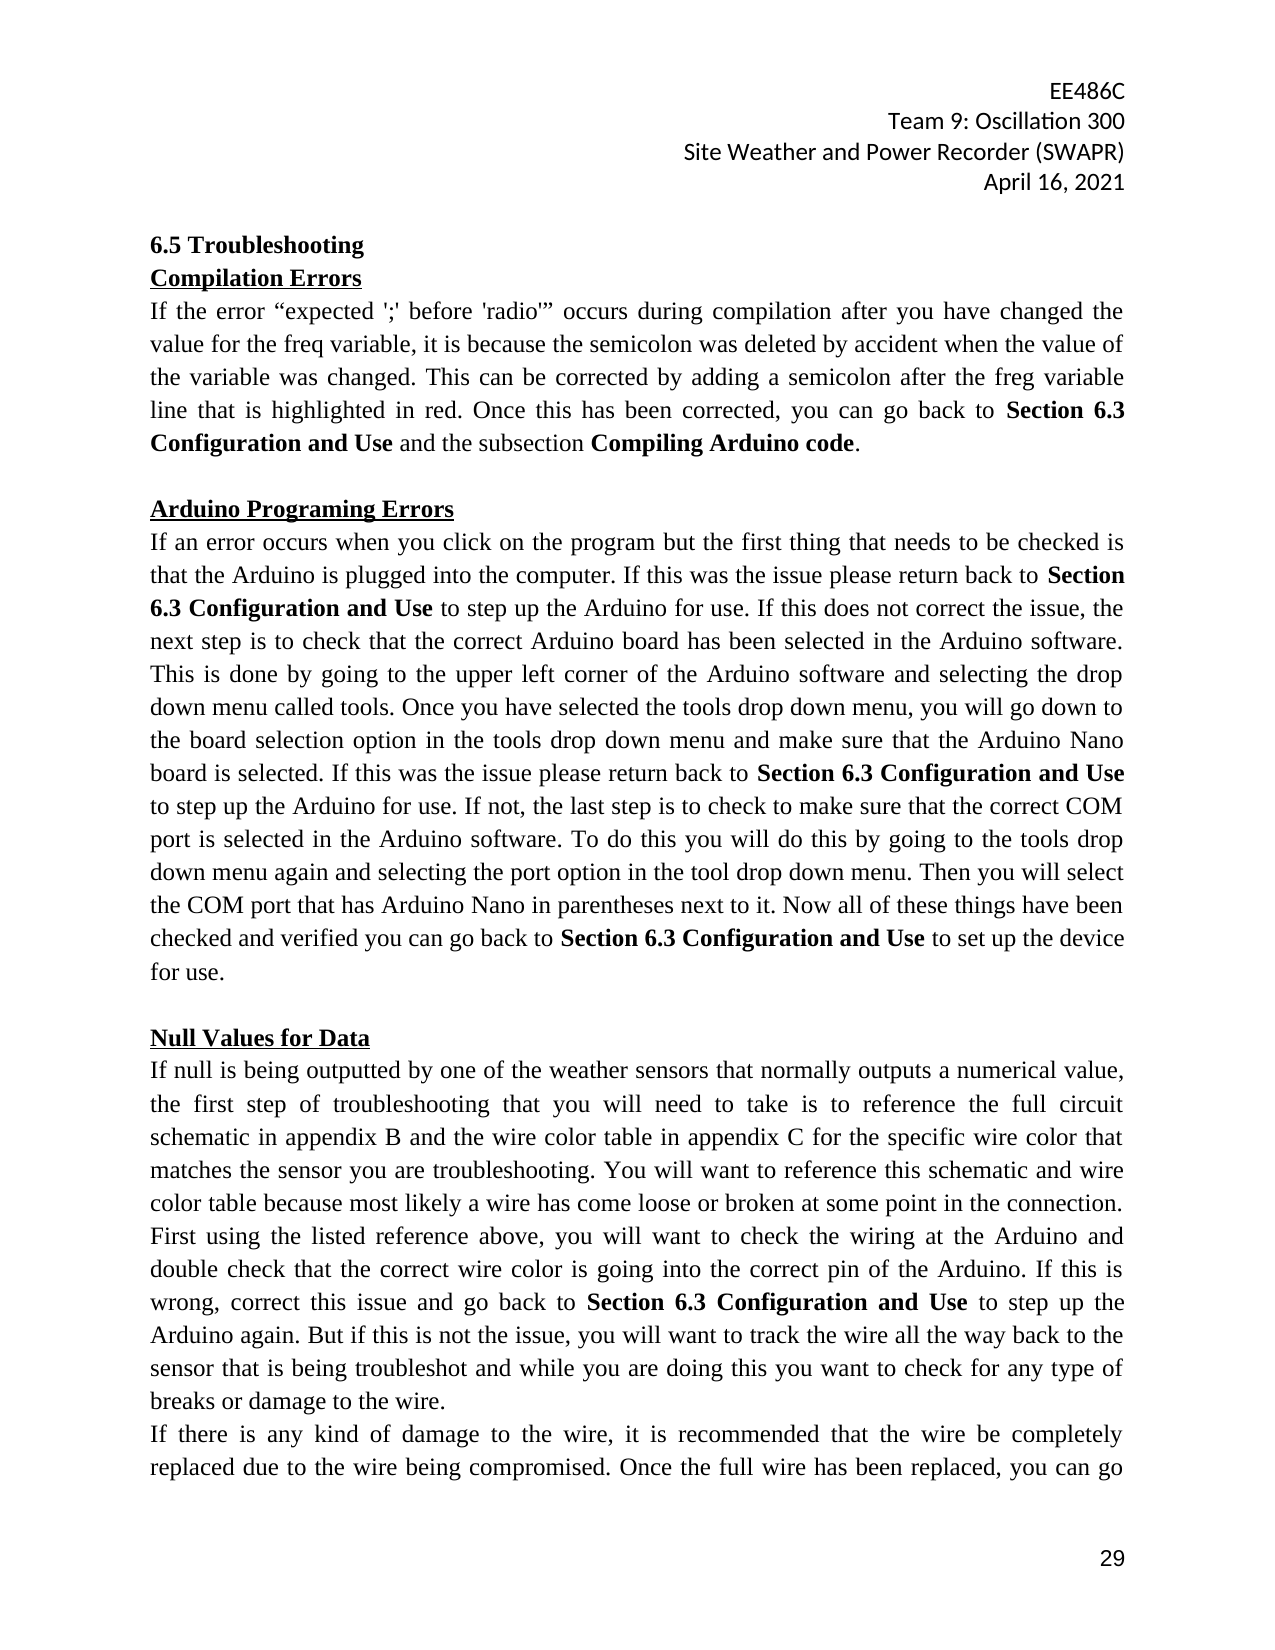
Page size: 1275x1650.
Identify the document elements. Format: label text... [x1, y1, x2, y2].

text Arduino Programing Errors [150, 494, 1125, 523]
text Compilation Errors [150, 263, 1125, 292]
text If an error occurs when you click on the program but the first thing that needs to be checked is that the Arduino is plugged into the computer. If this was the issue please return back to Section 6.3 Configuration and Use to step up the Arduino for use. If this does not correct the issue, the next step is to check that the correct Arduino board has been selected in the Arduino software. This is done by going to the upper left corner of the Arduino software and selecting the drop down menu called tools. Once you have selected the tools drop down menu, you will go down to the board selection option in the tools drop down menu and make sure that the Arduino Nano board is selected. If this was the issue please return back to Section 6.3 Configuration and Use to step up the Arduino for use. If not, the last step is to check to make sure that the correct COM port is selected in the Arduino software. To do this you will do this by going to the tools drop down menu again and selecting the port option in the tool drop down menu. Then you will select the COM port that has Arduino Nano in parentheses next to it. Now all of these things have been checked and verified you can go back to Section 6.3 Configuration and Use to set up the device for use. [150, 527, 1125, 985]
text If the error “expected ';' before 'radio'” occurs during compilation after you have changed the value for the freq variable, it is because the semicolon was deleted by accident when the value of the variable was changed. This can be corrected by adding a semicolon after the freg variable line that is highlighted in red. Once this has been corrected, you can go back to Section 6.3 Configuration and Use and the subsection Compiling Arduino code. [150, 296, 1125, 457]
text 6.5 Troubleshooting [150, 230, 1125, 259]
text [150, 1419, 1125, 1481]
text Null Values for Data [150, 1023, 1125, 1051]
text If null is being outputted by one of the weather sensors that normally outputs a numerical value, the first step of troubleshooting that you will need to take is to reference the full circuit schematic in appendix B and the wire color table in appendix C for the specific wire color that matches the sensor you are troubleshooting. You will want to reference this schematic and wire color table because most likely a wire has come loose or broken at some point in the connection. First using the listed reference above, you will want to check the wiring at the Arduino and double check that the correct wire color is going into the correct pin of the Arduino. If this is wrong, correct this issue and go back to Section 6.3 Configuration and Use to step up the Arduino again. But if this is not the issue, you will want to track the wire all the way back to the sensor that is being troubleshot and while you are doing this you want to check for any type of breaks or damage to the wire. [150, 1056, 1125, 1414]
